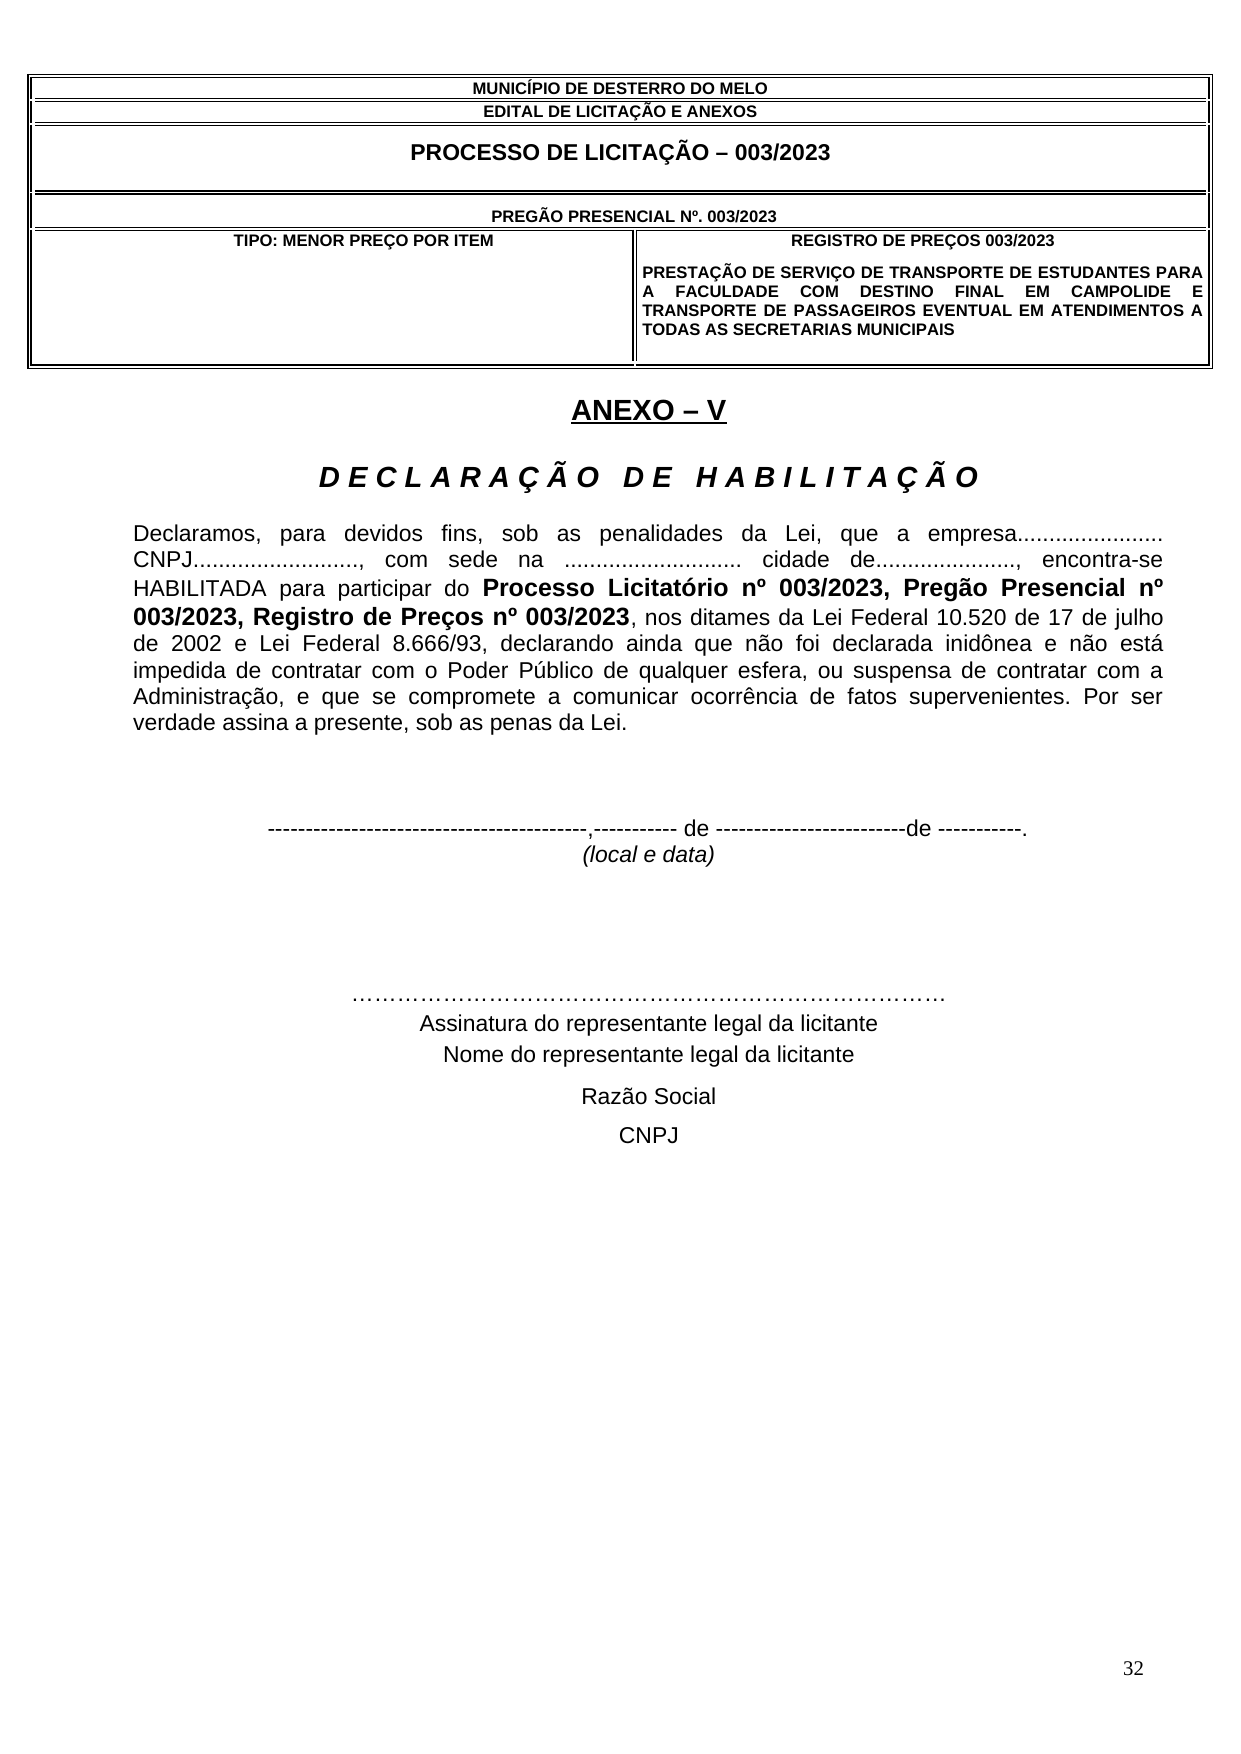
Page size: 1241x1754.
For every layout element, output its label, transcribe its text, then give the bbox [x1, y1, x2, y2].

text (local e data) [133, 841, 1164, 867]
text Nome do representante legal da licitante [133, 1041, 1164, 1067]
text …………………………………………………………………… [133, 980, 1164, 1006]
text ANEXO – V [133, 393, 1164, 427]
text Razão Social [133, 1083, 1164, 1109]
text Declaramos, para devidos fins, sob as penalidades da Lei, que a empresa....................... CNPJ.........................., com sede na ............................ cidade de......................, encontra-se HABILITADA para participar do Processo Licitatório nº 003/2023, Pregão Presencial nº 003/2023, Registro de Preços nº 003/2023, nos ditames da Lei Federal 10.520 de 17 de julho de 2002 e Lei Federal 8.666/93, declarando ainda que não foi declarada inidônea e não está impedida de contratar com o Poder Público de qualquer esfera, ou suspensa de contratar com a Administração, e que se compromete a comunicar ocorrência de fatos supervenientes. Por ser verdade assina a presente, sob as penas da Lei. [133, 520, 1164, 736]
text D E C L A R A Ç Ã O D E H A B I L I T A Ç Ã O [133, 460, 1164, 494]
text CNPJ [133, 1122, 1164, 1148]
text ------------------------------------------,----------- de -------------------------de -----------. [133, 815, 1164, 841]
text Assinatura do representante legal da licitante [133, 1010, 1164, 1037]
